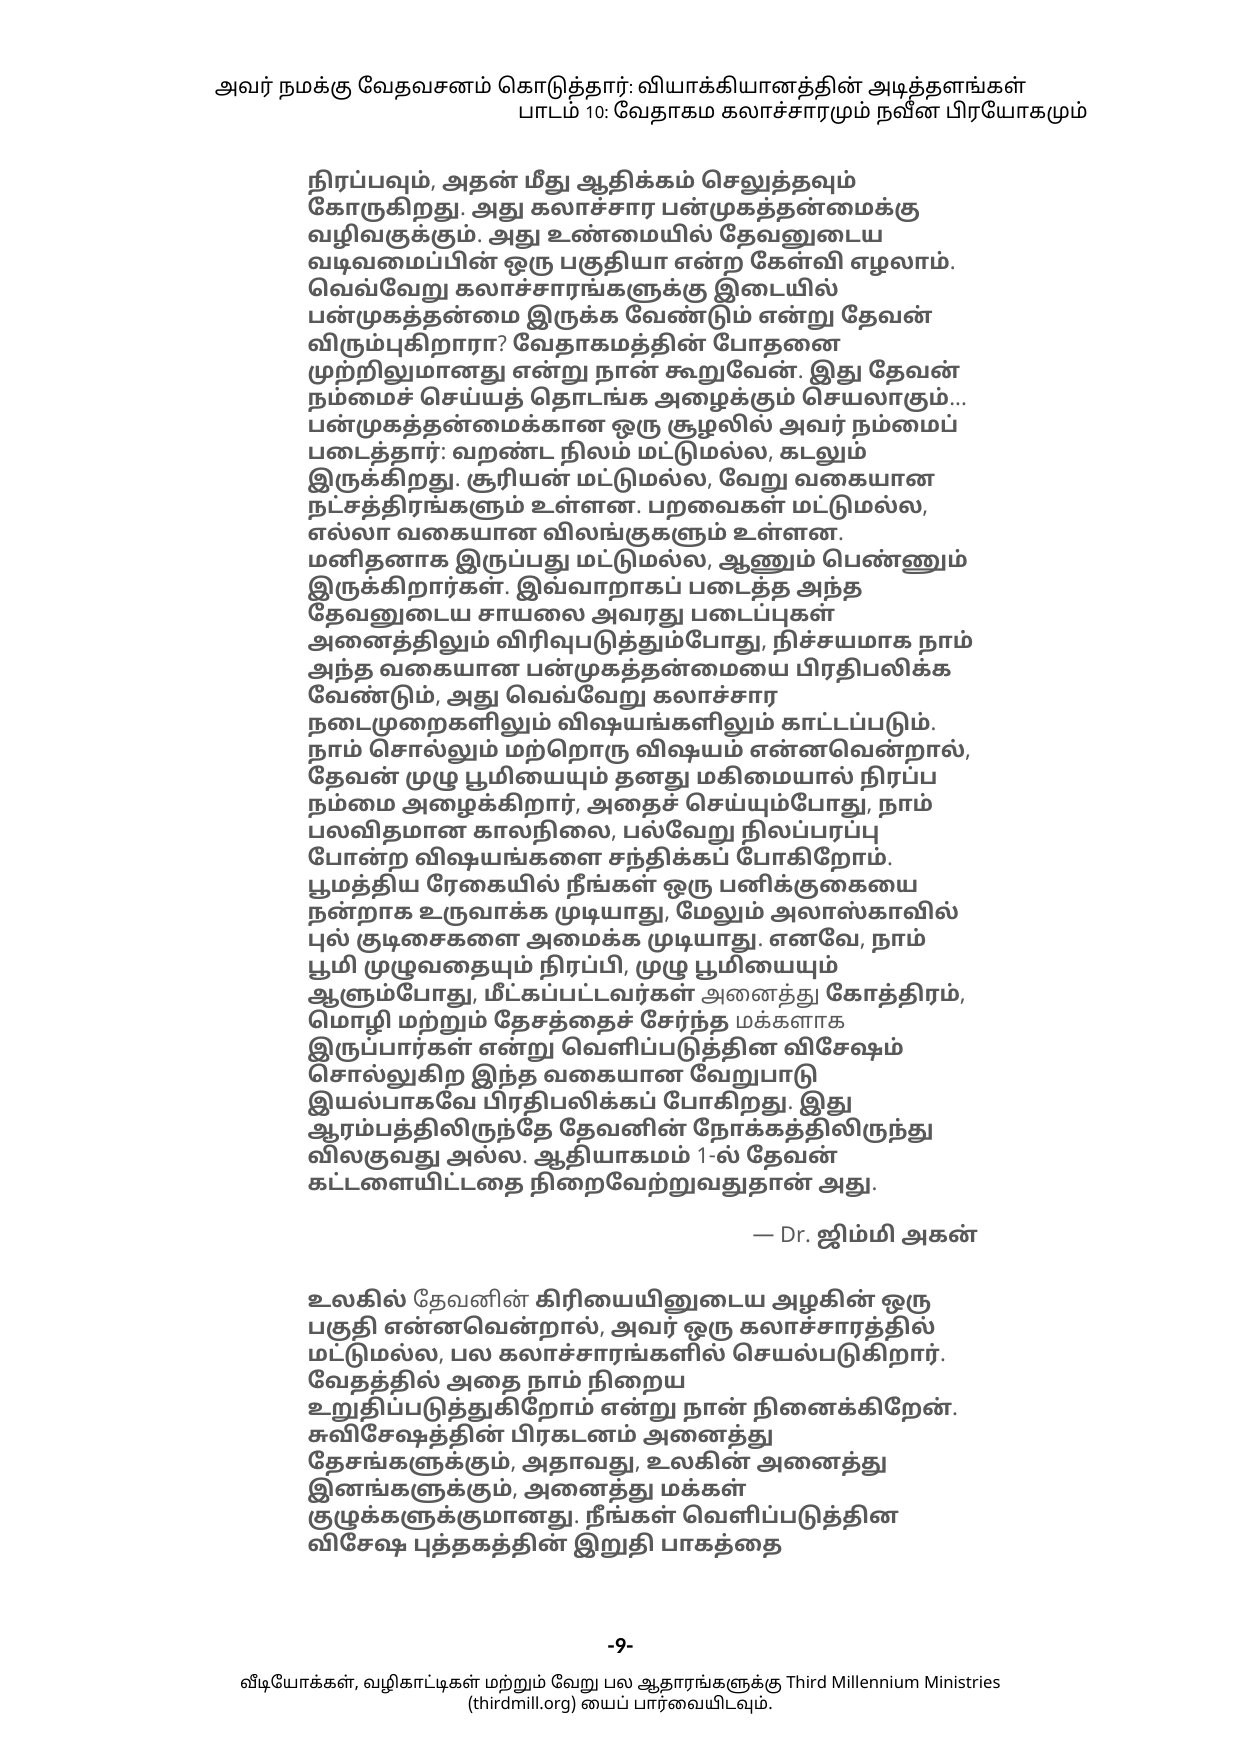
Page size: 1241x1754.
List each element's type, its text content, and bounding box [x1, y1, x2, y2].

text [307, 1288, 978, 1559]
text — Dr. ஜிம்மி அகன் [187, 1224, 978, 1251]
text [307, 169, 978, 1199]
